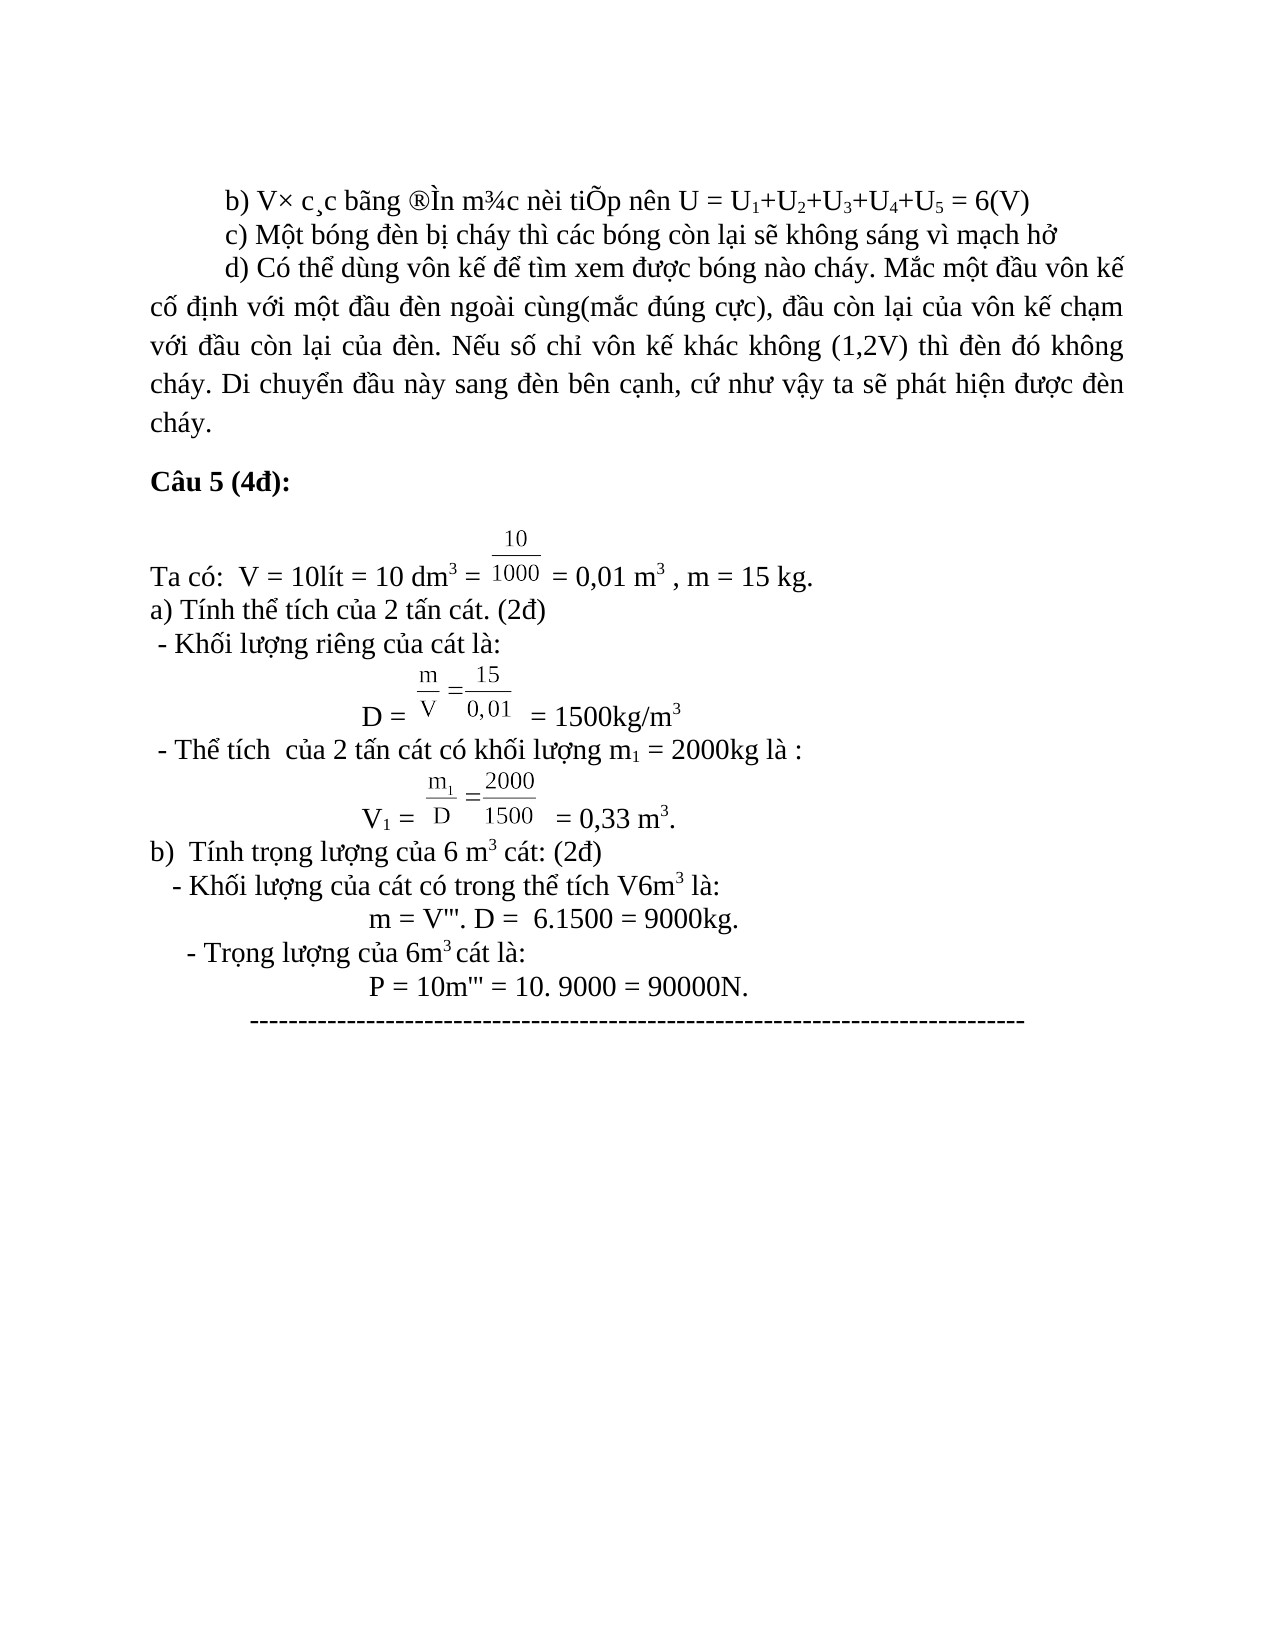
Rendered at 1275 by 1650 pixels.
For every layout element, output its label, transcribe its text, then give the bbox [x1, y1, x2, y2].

text P = 10m''' = 10. 9000 = 90000N. [150, 969, 1125, 1002]
text D = = 1500kg/m3 [150, 659, 1125, 732]
text -------------------------------------------------------------------------------- [150, 1002, 1125, 1036]
text b) V× c¸c bãng ®Ìn m¾c nèi tiÕp nên U = U1+U2+U3+U4+U5 = 6(V) [225, 183, 1125, 217]
text - Khối lượng riêng của cát là: [150, 626, 1125, 659]
text c) Một bóng đèn bị cháy thì các bóng còn lại sẽ không sáng vì mạch hở [225, 217, 1125, 251]
text d) Có thể dùng vôn kế để tìm xem được bóng nào cháy. Mắc một đầu vôn kế cố định với một đầu đèn ngoài cùng(mắc đúng cực), đầu còn lại của vôn kế chạm với đầu còn lại của đèn. Nếu số chỉ vôn kế khác không (1,2V) thì đèn đó không cháy. Di chuyển đầu này sang đèn bên cạnh, cứ như vậy ta sẽ phát hiện được đèn cháy. [150, 251, 1125, 438]
text Câu 5 (4đ): [150, 464, 1125, 498]
text a) Tính thể tích của 2 tấn cát. (2đ) [150, 592, 1125, 626]
text V1 = = 0,33 m3. [150, 766, 1125, 834]
text m = V'''. D = 6.1500 = 9000kg. [150, 902, 1125, 935]
text - Thể tích của 2 tấn cát có khối lượng m1 = 2000kg là : [150, 732, 1125, 766]
text Ta có: V = 10lít = 10 dm3 = = 0,01 m3 , m = 15 kg. [150, 523, 1125, 592]
text - Khối lượng của cát có trong thể tích V6m3 là: [150, 868, 1125, 902]
text b) Tính trọng lượng của 6 m3 cát: (2đ) [150, 834, 1125, 868]
text - Trọng lượng của 6m3 cát là: [150, 935, 1125, 969]
